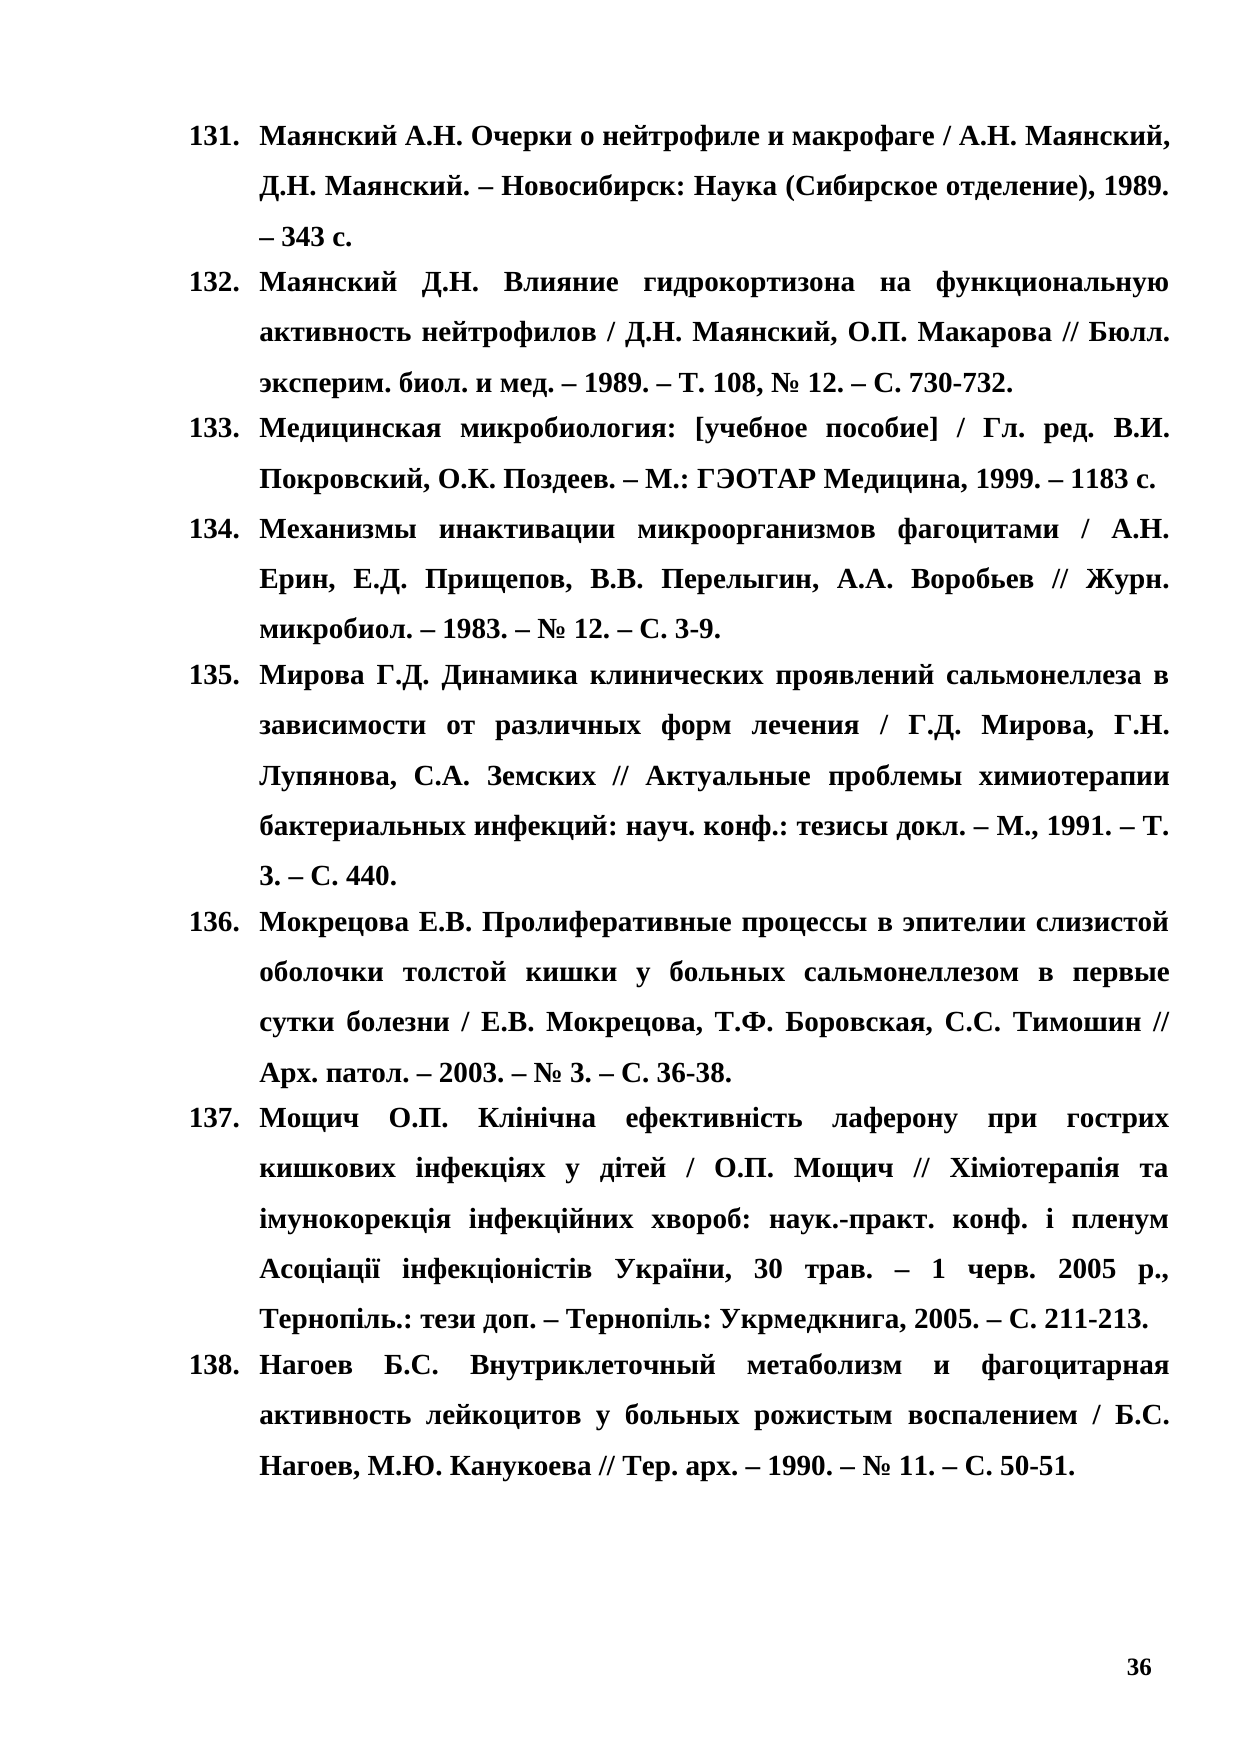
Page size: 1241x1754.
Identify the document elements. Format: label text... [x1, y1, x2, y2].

table_cell Медицинская микробиология: [учебное пособие] / Гл. ред. В.И. Покровский, О.К. Поздеев. – М.: ГЭОТАР Медицина, 1999. – 1183 с. [248, 410, 1181, 511]
table_cell [177, 410, 248, 511]
table_cell [177, 904, 248, 1100]
table_cell Мокрецова Е.В. Пролиферативные процессы в эпителии слизистой оболочки толстой кишки у больных сальмонеллезом в первые сутки болезни / Е.В. Мокрецова, Т.Ф. Боровская, С.С. Тимошин // Арх. патол. – 2003. – № 3. – С. 36-38. [248, 904, 1181, 1100]
table_cell [177, 511, 248, 657]
table_cell Нагоев Б.С. Внутриклеточный метаболизм и фагоцитарная активность лейкоцитов у больных рожистым воспалением / Б.С. Нагоев, М.Ю. Канукоева // Тер. арх. – 1990. – № 11. – С. 50-51. [248, 1347, 1181, 1493]
table_cell Маянский А.Н. Очерки о нейтрофиле и макрофаге / А.Н. Маянский, Д.Н. Маянский. – Новосибирск: Наука (Сибирское отделение), 1989. – 343 с. [248, 118, 1181, 264]
table_cell [177, 657, 248, 904]
table_cell Мощич О.П. Клінічна ефективність лаферону при гострих кишкових інфекціях у дітей / О.П. Мощич // Хіміотерапія та імунокорекція інфекційних хвороб: наук.-практ. конф. і пленум Асоціації інфекціоністів України, 30 трав. – 1 черв. 2005 р., Тернопіль.: тези доп. – Тернопіль: Укрмедкнига, 2005. – С. 211-213. [248, 1100, 1181, 1347]
table_cell Маянский Д.Н. Влияние гидрокортизона на функциональную активность нейтрофилов / Д.Н. Маянский, О.П. Макарова // Бюлл. эксперим. биол. и мед. – 1989. – Т. 108, № 12. – С. 730-732. [248, 264, 1181, 410]
table_cell [177, 264, 248, 410]
table_cell Механизмы инактивации микроорганизмов фагоцитами / А.Н. Ерин, Е.Д. Прищепов, В.В. Перелыгин, А.А. Воробьев // Журн. микробиол. – 1983. – № 12. – С. 3-9. [248, 511, 1181, 657]
table_cell [177, 1347, 248, 1493]
table_cell [177, 118, 248, 264]
table_cell Мирова Г.Д. Динамика клинических проявлений сальмонеллеза в зависимости от различных форм лечения / Г.Д. Мирова, Г.Н. Лупянова, С.А. Земских // Актуальные проблемы химиотерапии бактериальных инфекций: науч. конф.: тезисы докл. – М., 1991. – Т. 3. – С. 440. [248, 657, 1181, 904]
table_cell [177, 1100, 248, 1347]
